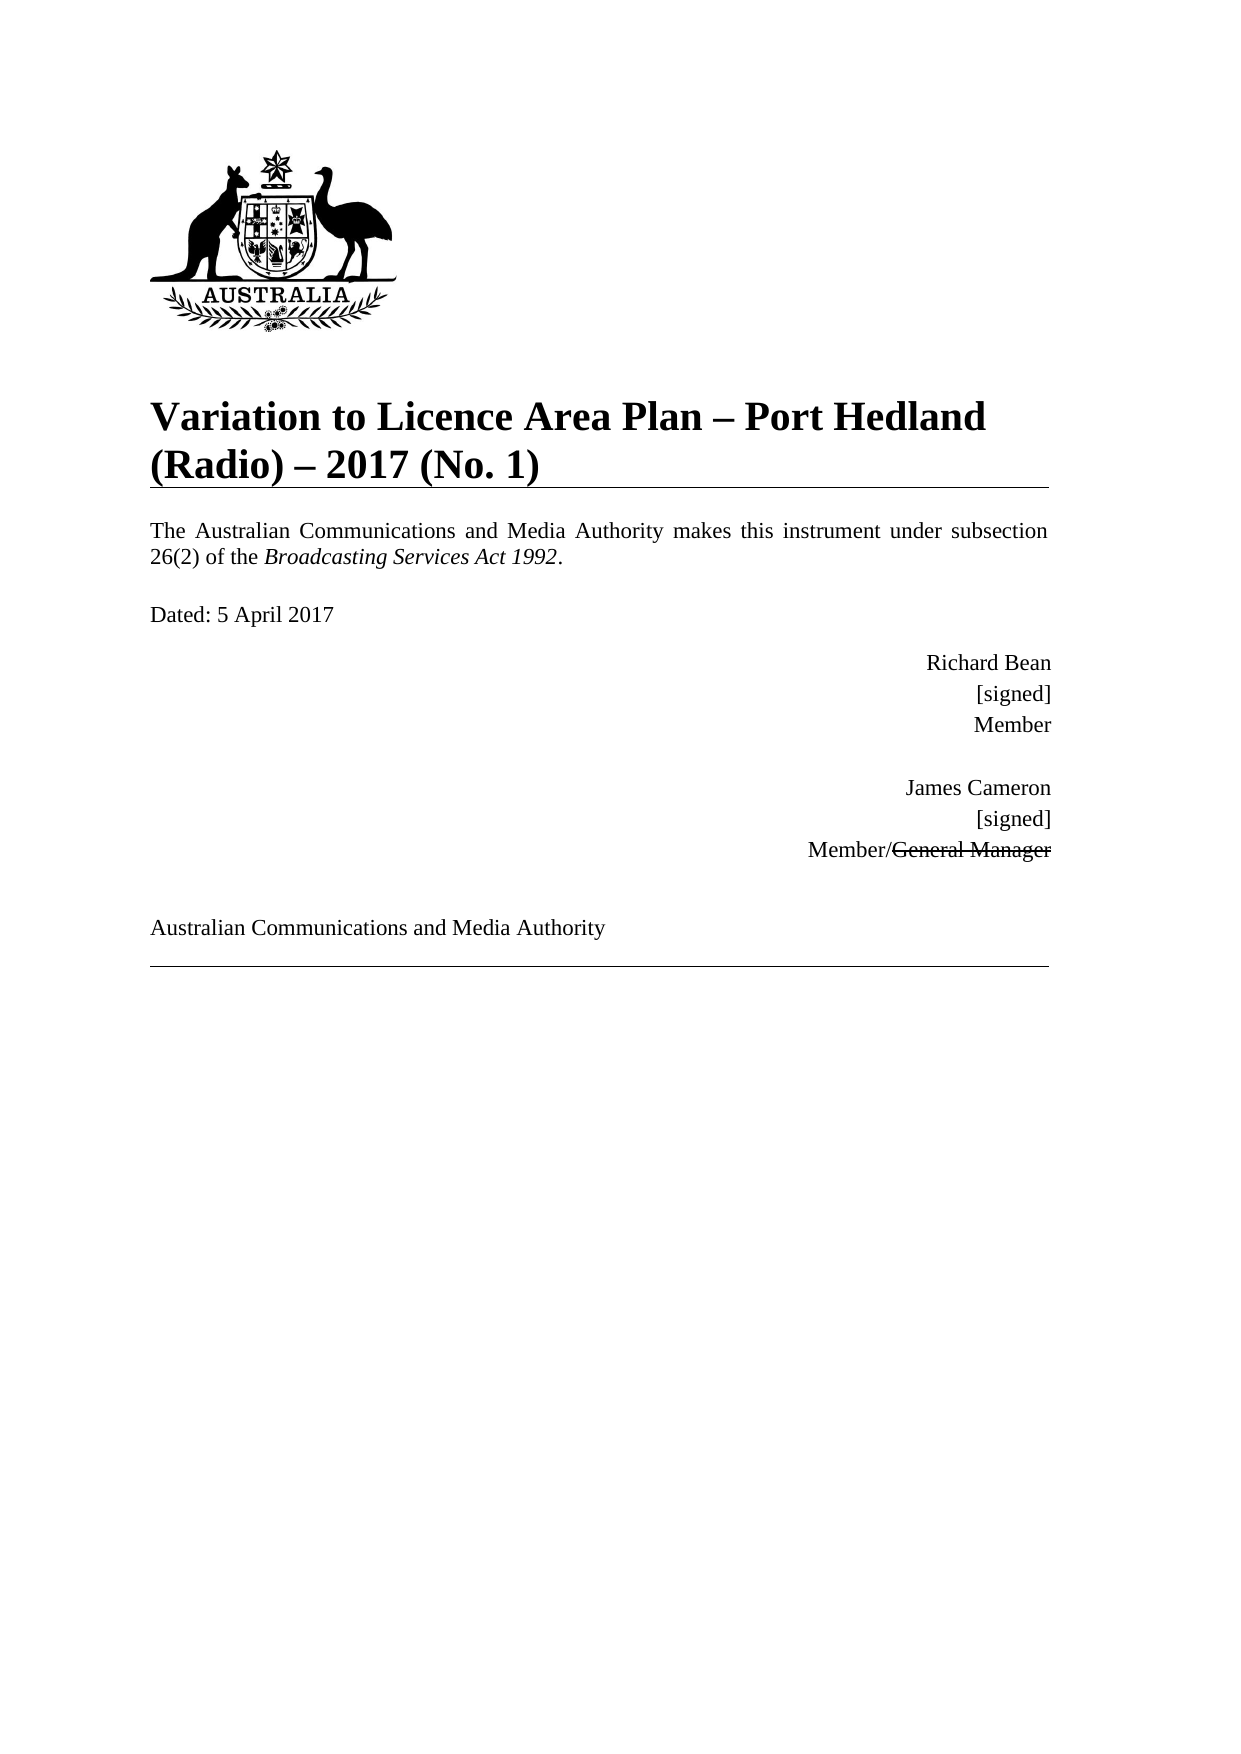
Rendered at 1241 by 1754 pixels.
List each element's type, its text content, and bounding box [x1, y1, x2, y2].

text Australian Communications and Media Authority [150, 909, 1049, 966]
text James Cameron [150, 769, 1051, 800]
text Member/General Manager [150, 831, 1051, 862]
text Dated: 5 April 2017 [150, 601, 1049, 627]
text The Australian Communications and Media Authority makes this instrument under subsection 26(2) of the Broadcasting Services Act 1992. [150, 513, 1049, 569]
text [signed] [150, 675, 1051, 706]
picture [150, 150, 397, 332]
text Richard Bean [150, 644, 1051, 675]
text Variation to Licence Area Plan – Port Hedland (Radio) – 2017 (No. 1) [150, 391, 1090, 487]
text [signed] [150, 800, 1051, 831]
text Member [150, 706, 1051, 737]
